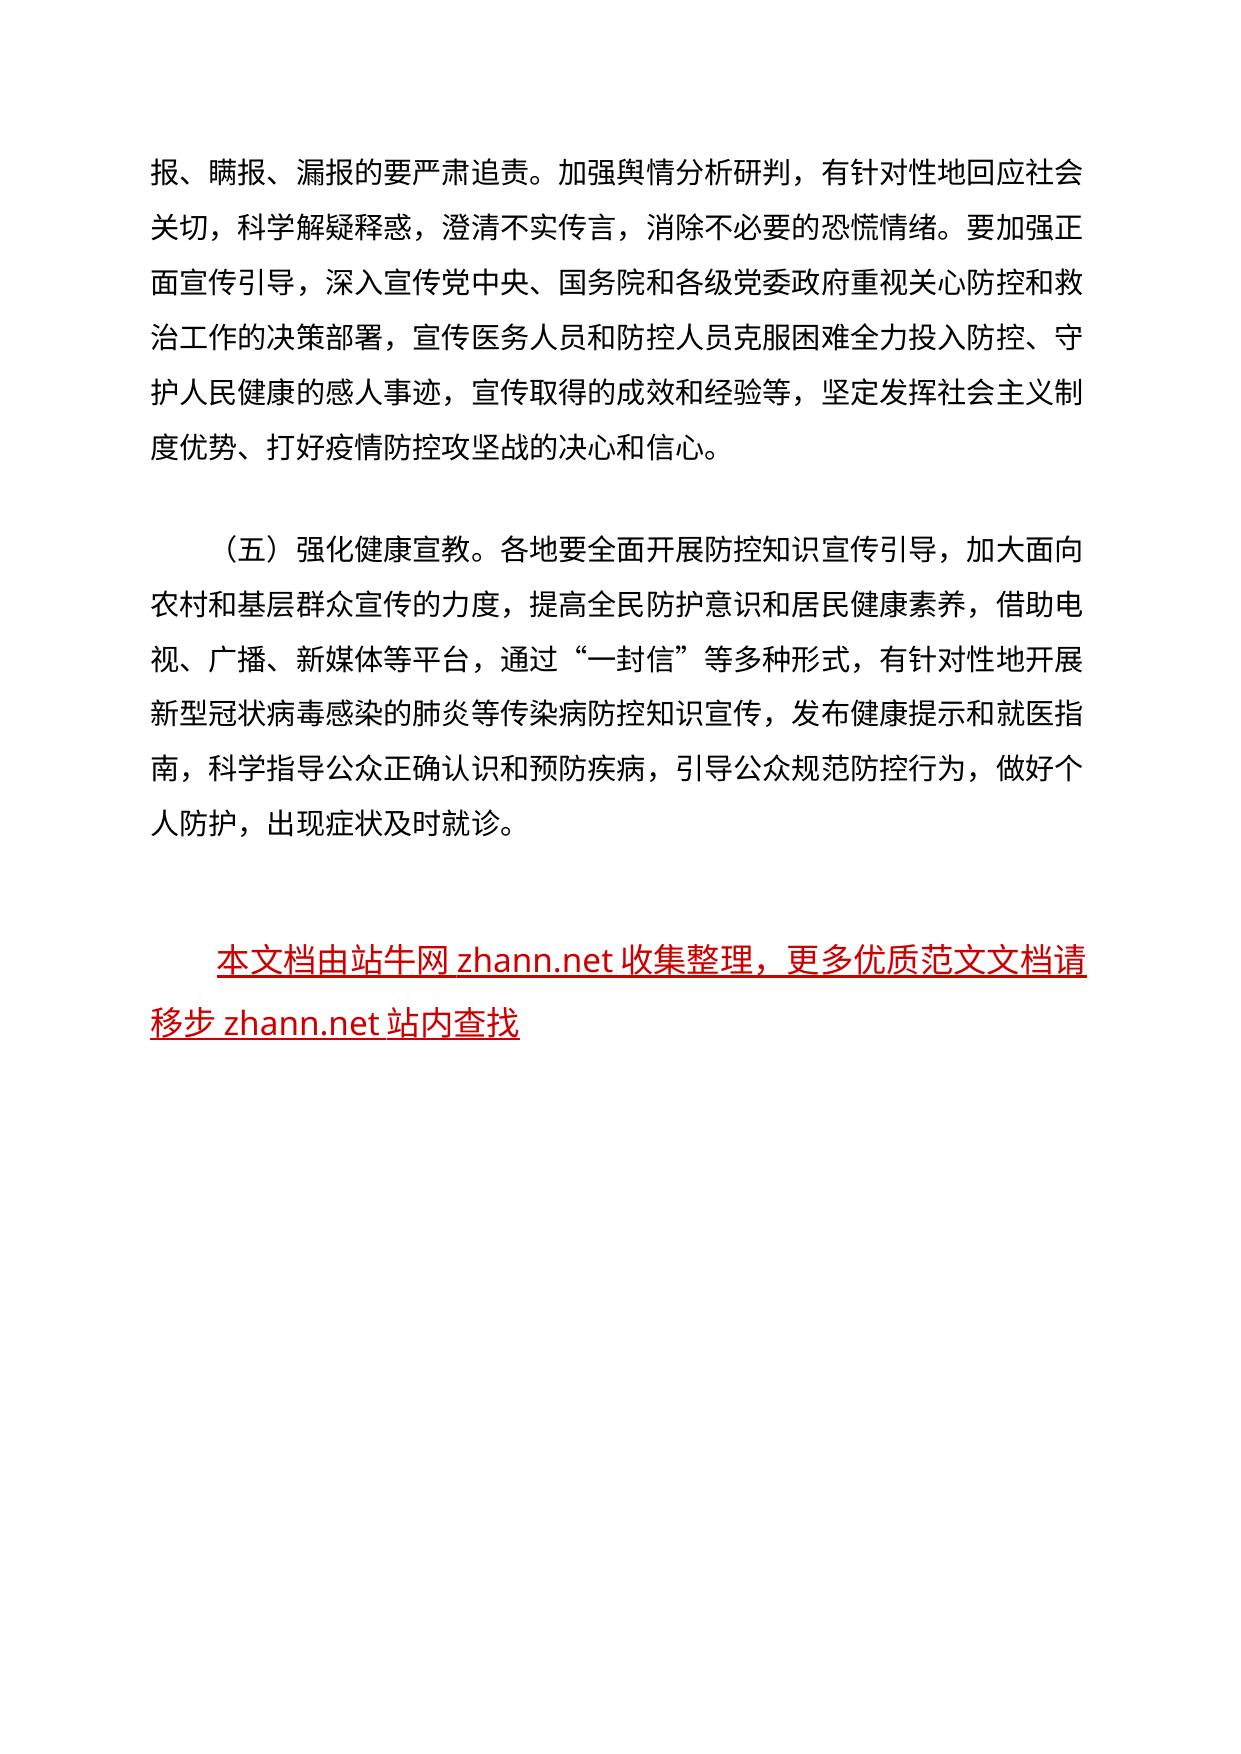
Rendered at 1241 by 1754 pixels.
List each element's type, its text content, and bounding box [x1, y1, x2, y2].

text 本文档由站牛网zhann.net收集整理，更多优质范文文档请移步zhann.net站内查找 [150, 934, 1090, 1045]
text （五）强化健康宣教。各地要全面开展防控知识宣传引导，加大面向农村和基层群众宣传的力度，提高全民防护意识和居民健康素养，借助电视、广播、新媒体等平台，通过“一封信”等多种形式，有针对性地开展新型冠状病毒感染的肺炎等传染病防控知识宣传，发布健康提示和就医指南，科学指导公众正确认识和预防疾病，引导公众规范防控行为，做好个人防护，出现症状及时就诊。 [150, 526, 1090, 843]
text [150, 150, 1090, 467]
